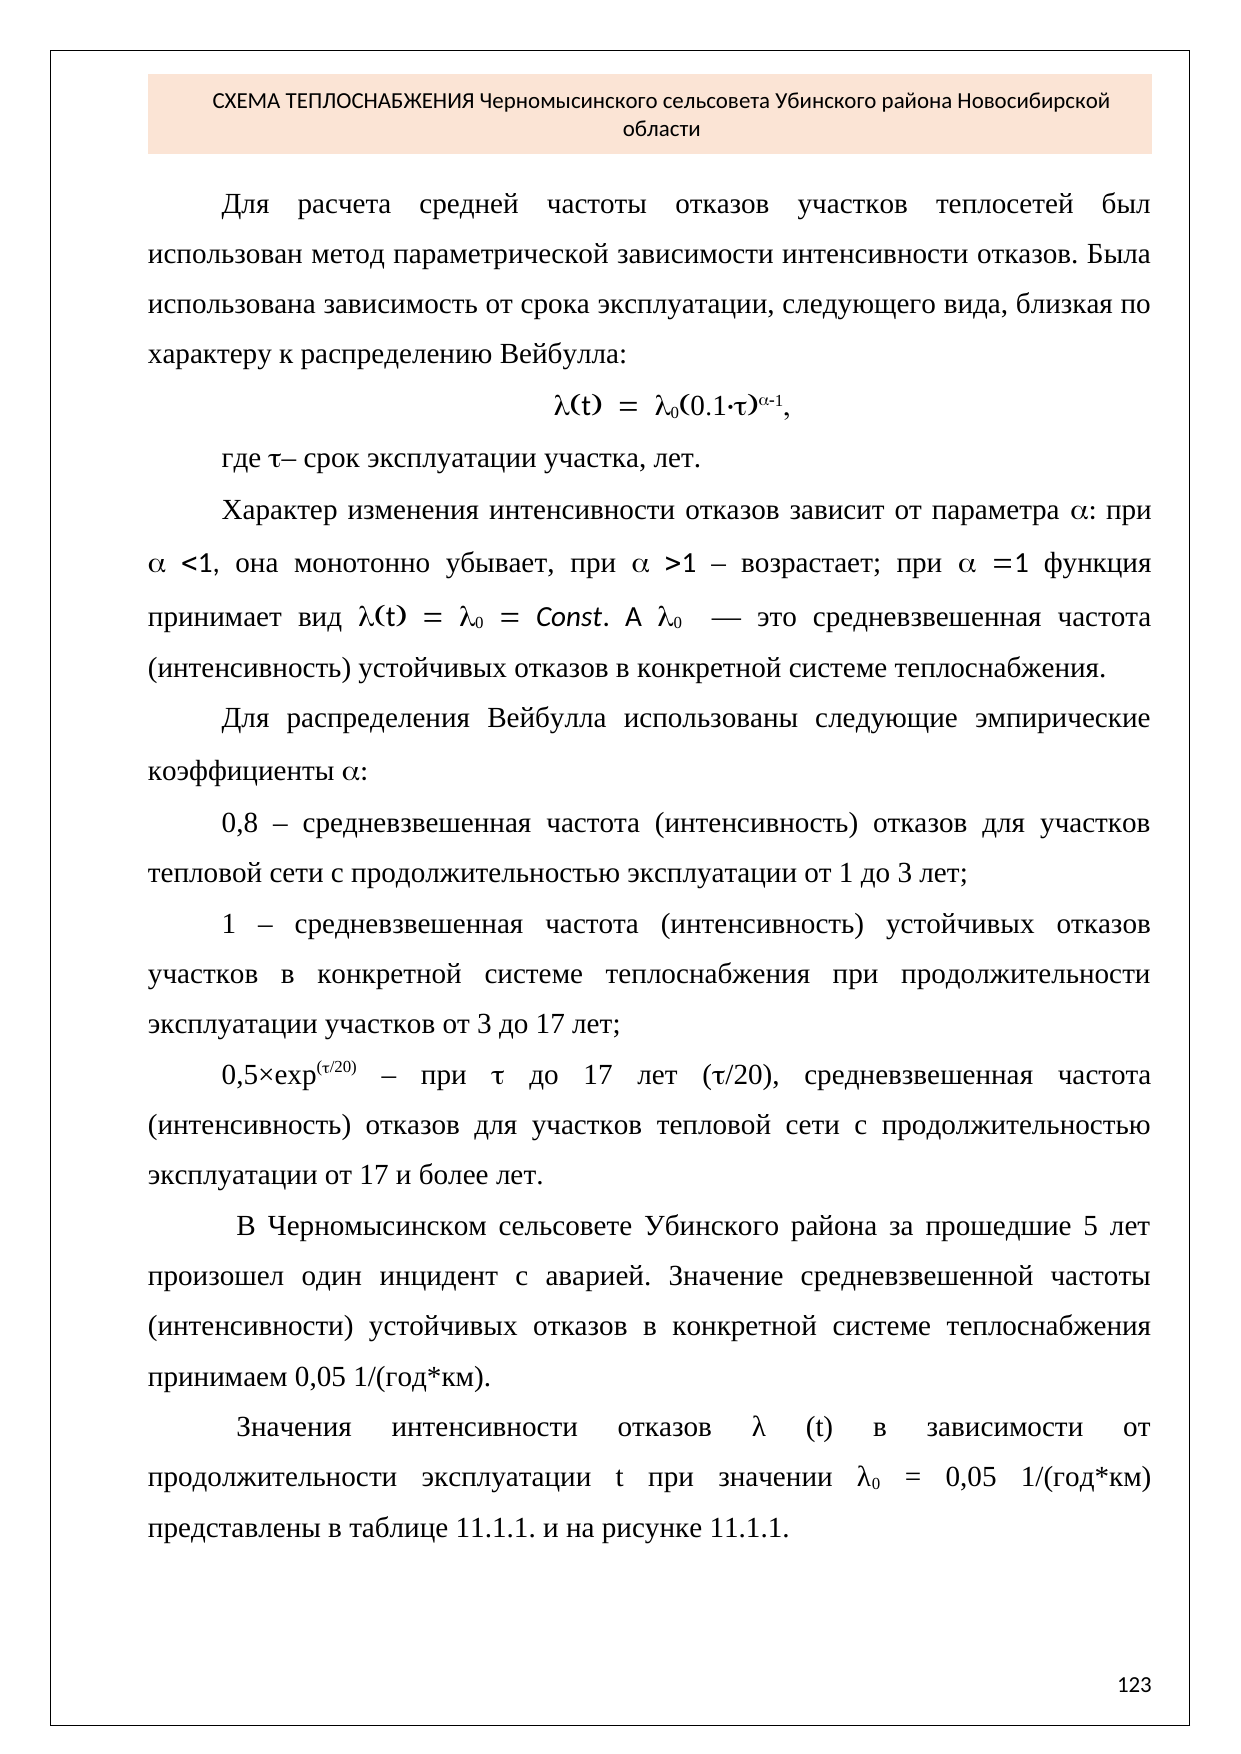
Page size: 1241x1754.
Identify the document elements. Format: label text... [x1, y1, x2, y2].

text Для расчета средней частоты отказов участков теплосетей был использован метод параметрической зависимости интенсивности отказов. Была использована зависимость от срока эксплуатации, следующего вида, близкая по характеру к распределению Вейбулла: [148, 186, 1152, 370]
text Для распределения Вейбулла использованы следующие эмпирические коэффициенты : [148, 700, 1152, 787]
text t· [148, 387, 1152, 423]
text Характер изменения интенсивности отказов зависит от параметра : при 1, она монотонно убывает, при 1 – возрастает; при 1 функция принимает вид tConst. А  — это средневзвешенная частота (интенсивность) устойчивых отказов в конкретной системе теплоснабжения. [148, 491, 1152, 684]
text где – срок эксплуатации участка, лет. [148, 440, 1152, 474]
text В Черномысинском сельсовете Убинского района за прошедшие 5 лет произошел один инцидент с аварией. Значение средневзвешенной частоты (интенсивности) устойчивых отказов в конкретной системе теплоснабжения принимаем 0,05 1/(год*км). [148, 1208, 1152, 1392]
text 1 – средневзвешенная частота (интенсивность) устойчивых отказов участков в конкретной системе теплоснабжения при продолжительности эксплуатации участков от 3 до 17 лет; [148, 906, 1152, 1040]
text Значения интенсивности отказов λ (t) в зависимости от продолжительности эксплуатации t при значении λ0 = 0,05 1/(год*км) представлены в таблице 11.1.1. и на рисунке 11.1.1. [148, 1409, 1152, 1543]
text 0,8 – средневзвешенная частота (интенсивность) отказов для участков тепловой сети с продолжительностью эксплуатации от 1 до 3 лет; [148, 805, 1152, 889]
text 0,5×exp(/20) – при до 17 лет (/20), средневзвешенная частота (интенсивность) отказов для участков тепловой сети с продолжительностью эксплуатации от 17 и более лет. [148, 1057, 1152, 1191]
